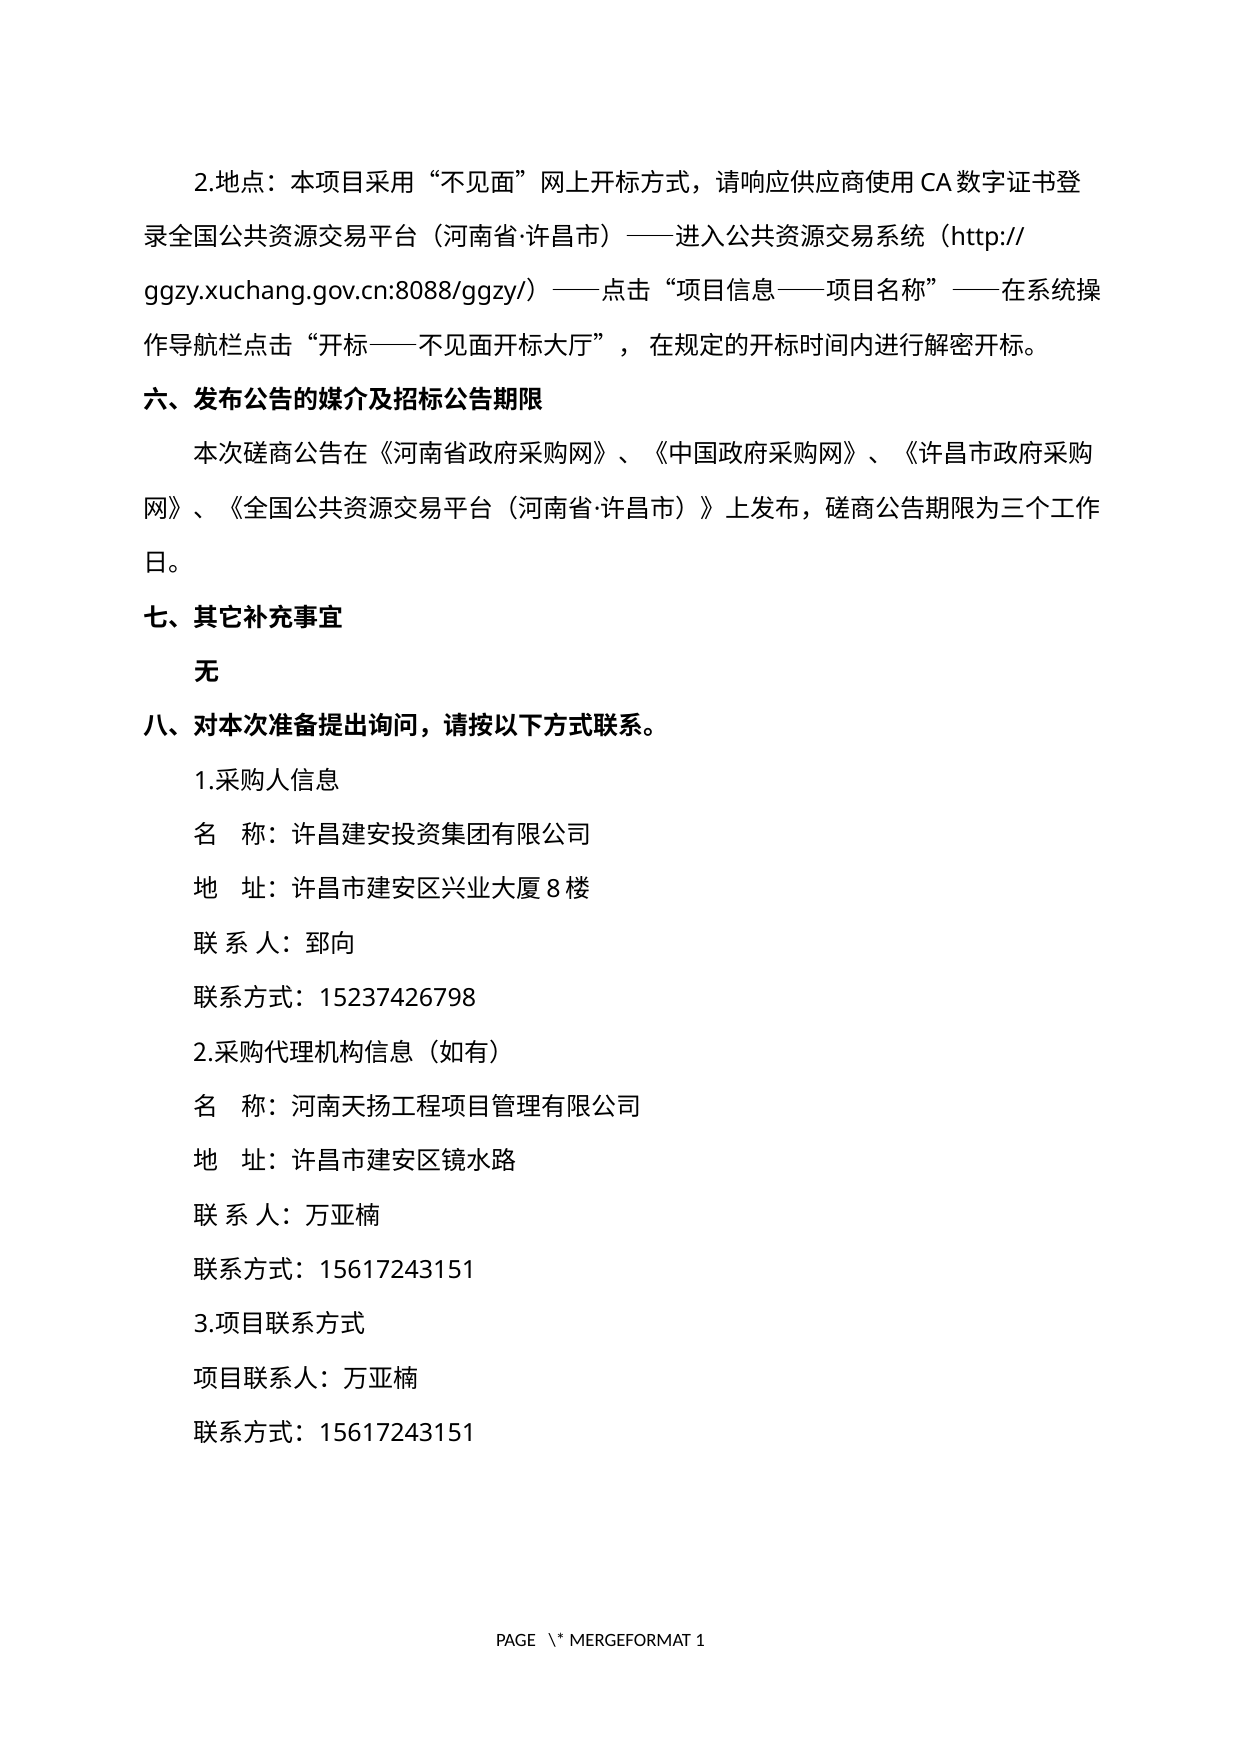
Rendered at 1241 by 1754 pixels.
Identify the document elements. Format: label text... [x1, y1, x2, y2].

text 地 址：许昌市建安区兴业大厦8楼 [144, 869, 1106, 905]
text 八、对本次准备提出询问，请按以下方式联系。 [144, 706, 1106, 742]
text 名 称：许昌建安投资集团有限公司 [144, 814, 1106, 851]
text 名 称：河南天扬工程项目管理有限公司 [144, 1086, 1106, 1123]
text 联系方式：15617243151 [144, 1249, 1106, 1286]
text 本次磋商公告在《河南省政府采购网》、《中国政府采购网》、《许昌市政府采购网》、《全国公共资源交易平台（河南省·许昌市）》上发布，磋商公告期限为三个工作日。 [144, 434, 1106, 579]
text 3.项目联系方式 [144, 1304, 1106, 1340]
text 联 系 人：万亚楠 [144, 1195, 1106, 1231]
text 地 址：许昌市建安区镜水路 [144, 1141, 1106, 1177]
text 六、发布公告的媒介及招标公告期限 [144, 379, 1106, 416]
text 项目联系人：万亚楠 [144, 1358, 1106, 1394]
text 七、其它补充事宜 [144, 597, 1106, 633]
text 2.采购代理机构信息（如有） [144, 1032, 1106, 1068]
text 2.地点：本项目采用“不见面”网上开标方式，请响应供应商使用CA数字证书登录全国公共资源交易平台（河南省·许昌市）——进入公共资源交易系统（http://ggzy.xuchang.gov.cn:8088/ggzy/）——点击“项目信息——项目名称”——在系统操作导航栏点击“开标——不见面开标大厅”， 在规定的开标时间内进行解密开标。 [144, 162, 1106, 361]
text 1.采购人信息 [144, 760, 1106, 796]
text 无 [144, 651, 1106, 688]
text 联 系 人：郅向 [144, 923, 1106, 959]
text 联系方式：15617243151 [144, 1413, 1106, 1449]
text 联系方式：15237426798 [144, 978, 1106, 1014]
